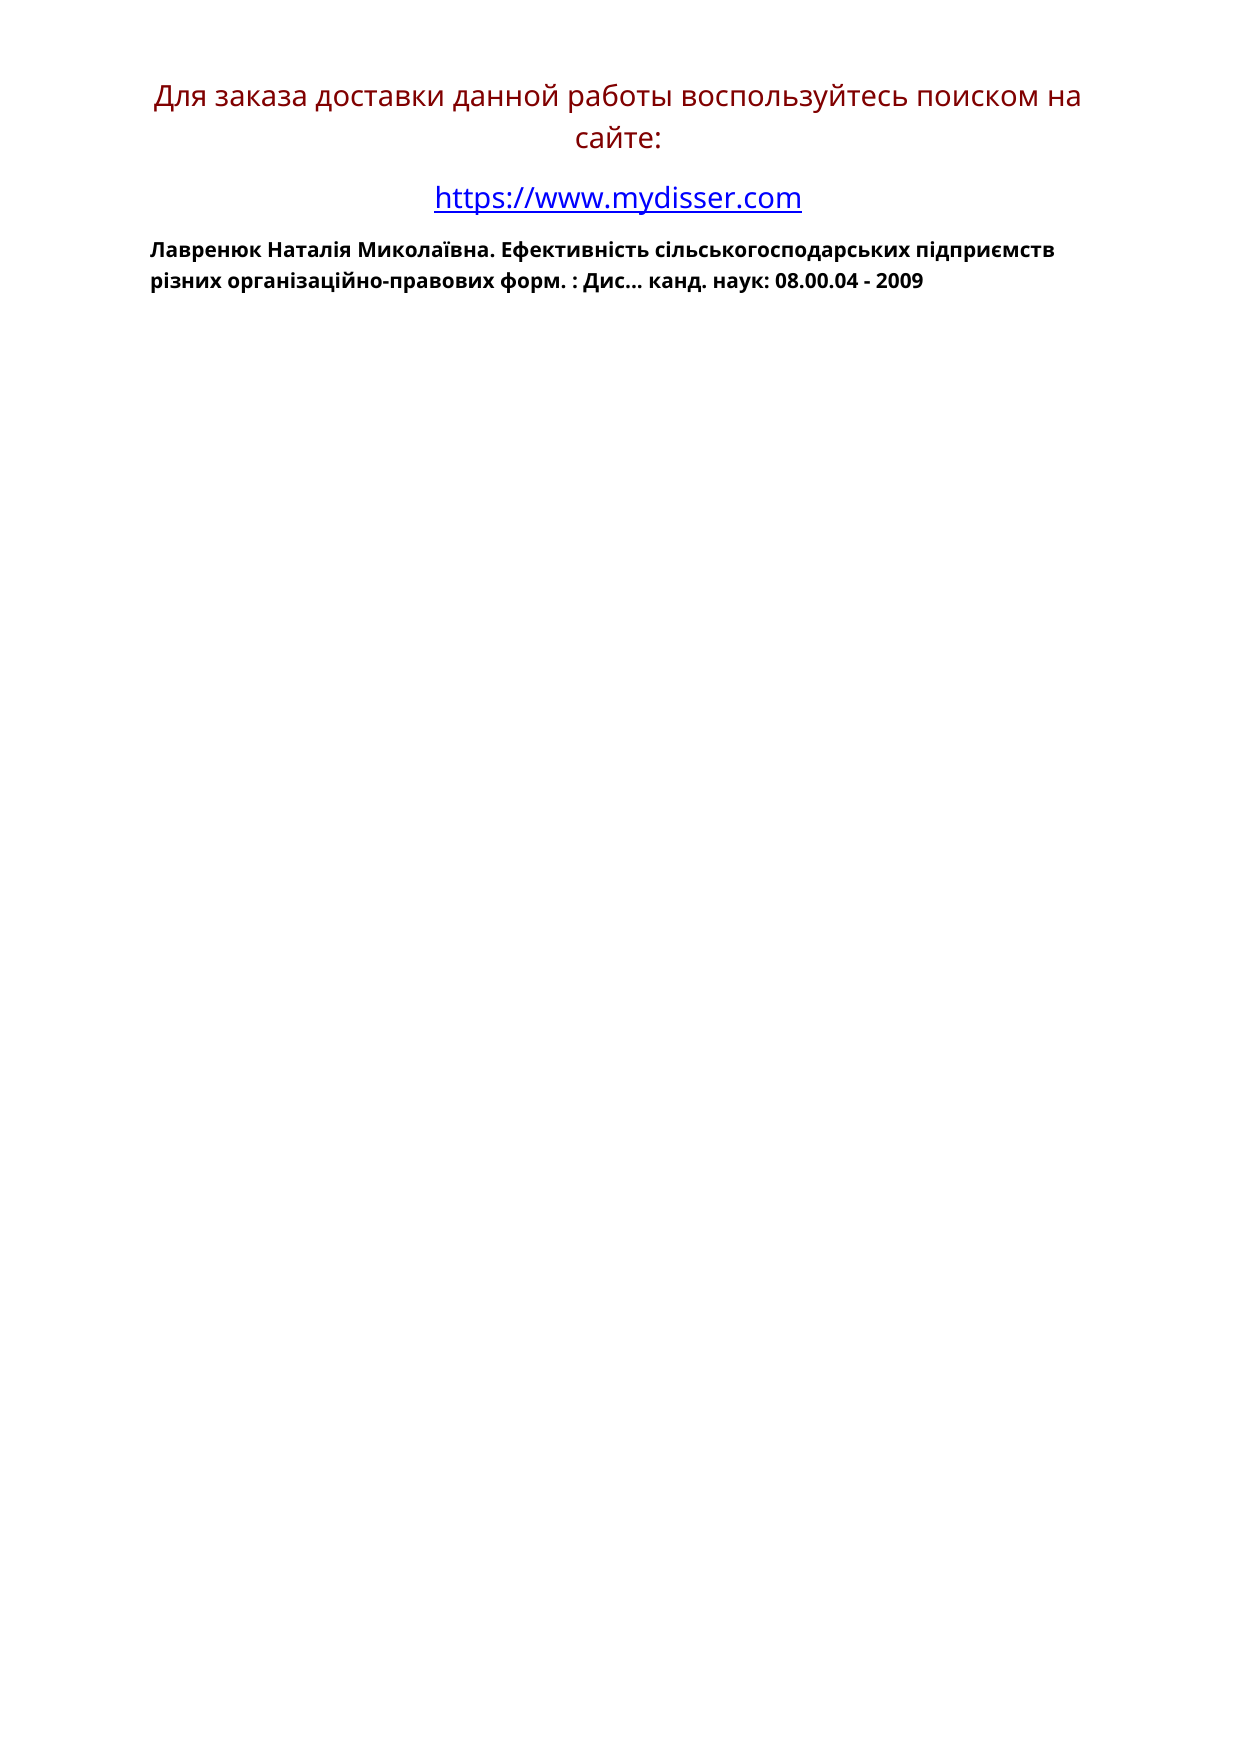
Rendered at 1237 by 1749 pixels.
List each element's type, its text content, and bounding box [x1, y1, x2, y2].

text Лавренюк Наталія Миколаївна. Ефективність сільськогосподарських підприємств різних організаційно-правових форм. : Дис... канд. наук: 08.00.04 - 2009 [150, 236, 1086, 294]
